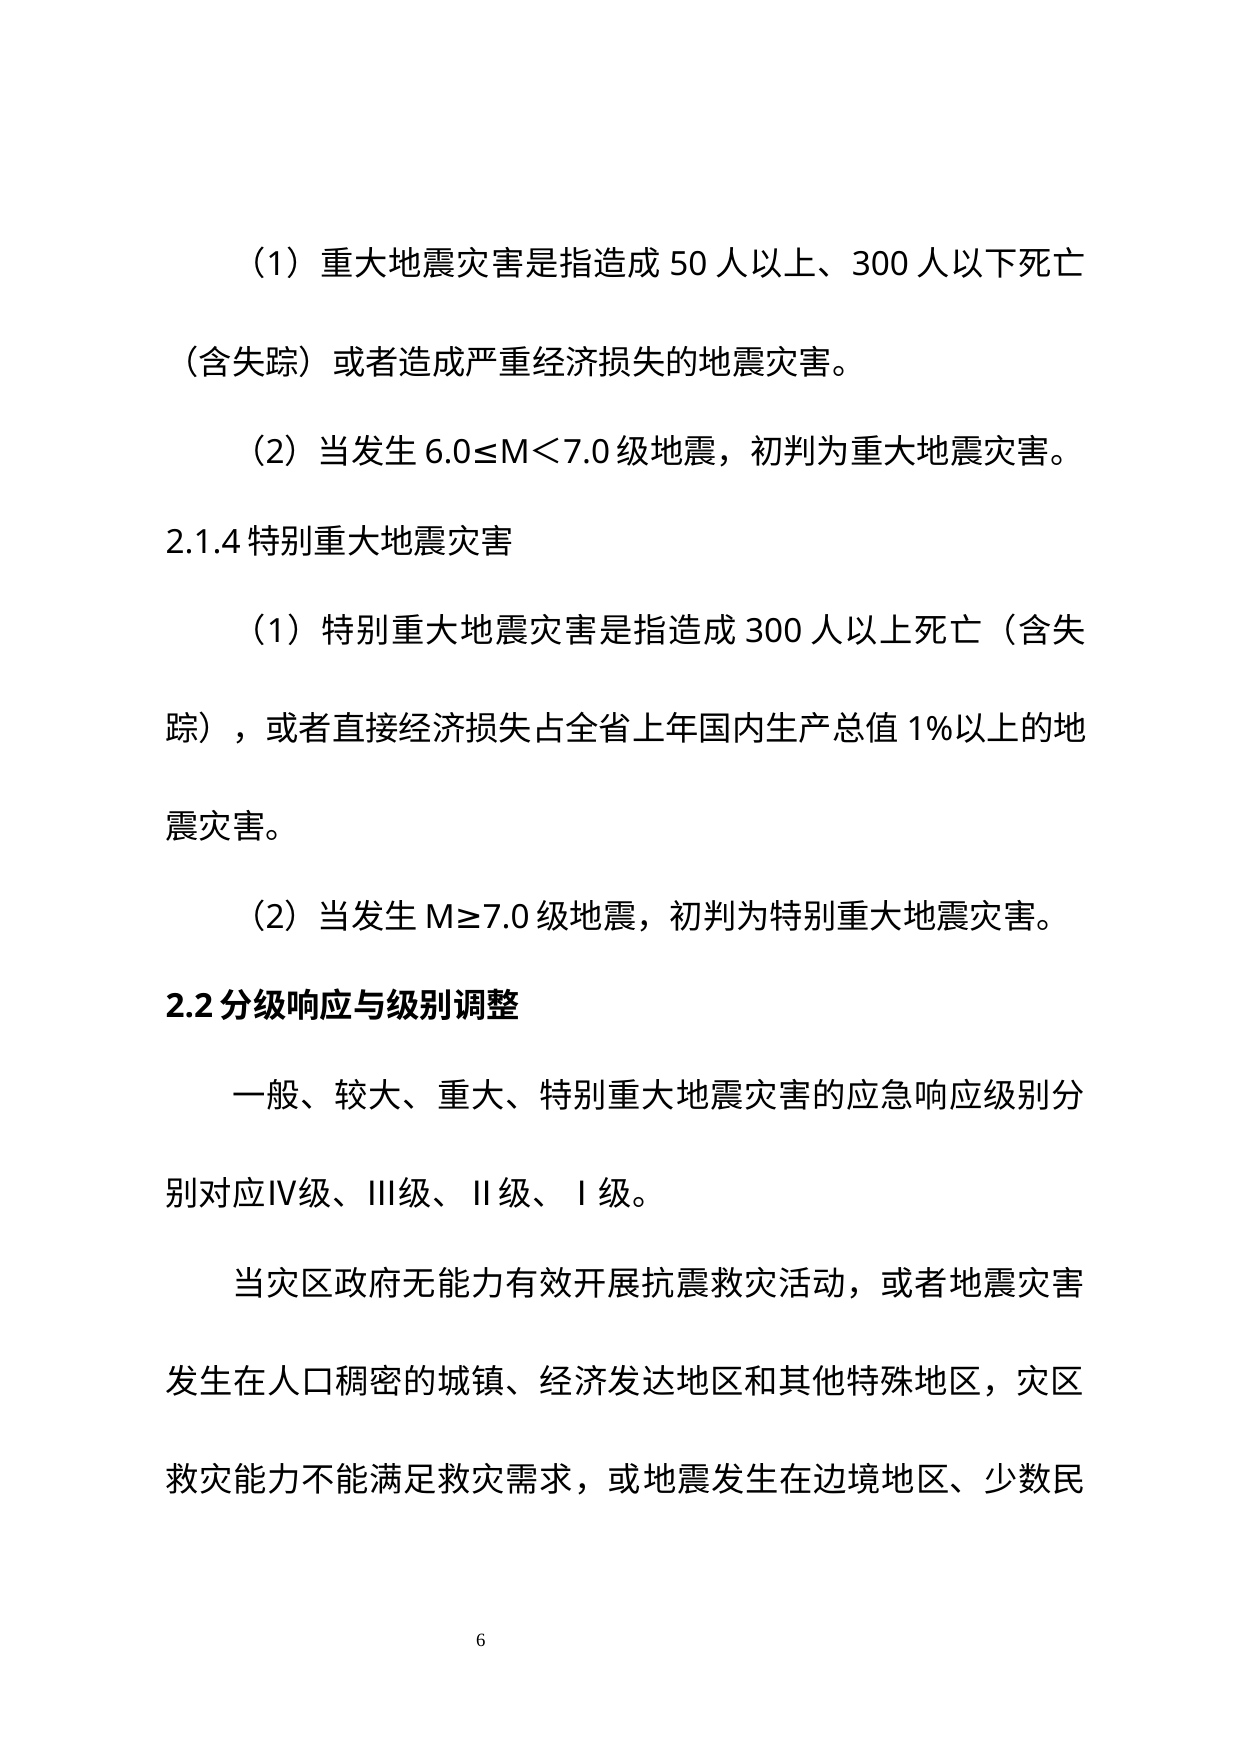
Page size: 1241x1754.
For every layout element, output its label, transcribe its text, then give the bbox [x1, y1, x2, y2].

text （1）重大地震灾害是指造成50人以上、300人以下死亡（含失踪）或者造成严重经济损失的地震灾害。 [165, 229, 1087, 392]
subtitle 2.2分级响应与级别调整 [165, 971, 1087, 1036]
subtitle 2.1.4特别重大地震灾害 [165, 506, 1087, 571]
text （1）特别重大地震灾害是指造成300人以上死亡（含失踪），或者直接经济损失占全省上年国内生产总值1%以上的地震灾害。 [165, 596, 1087, 857]
text （2）当发生6.0≤M＜7.0级地震，初判为重大地震灾害。 [165, 416, 1087, 482]
text 一般、较大、重大、特别重大地震灾害的应急响应级别分别对应Ⅳ级、Ⅲ级、Ⅱ级、Ⅰ级。 [165, 1060, 1087, 1224]
text （2）当发生M≥7.0级地震，初判为特别重大地震灾害。 [165, 881, 1087, 947]
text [165, 1248, 1087, 1510]
